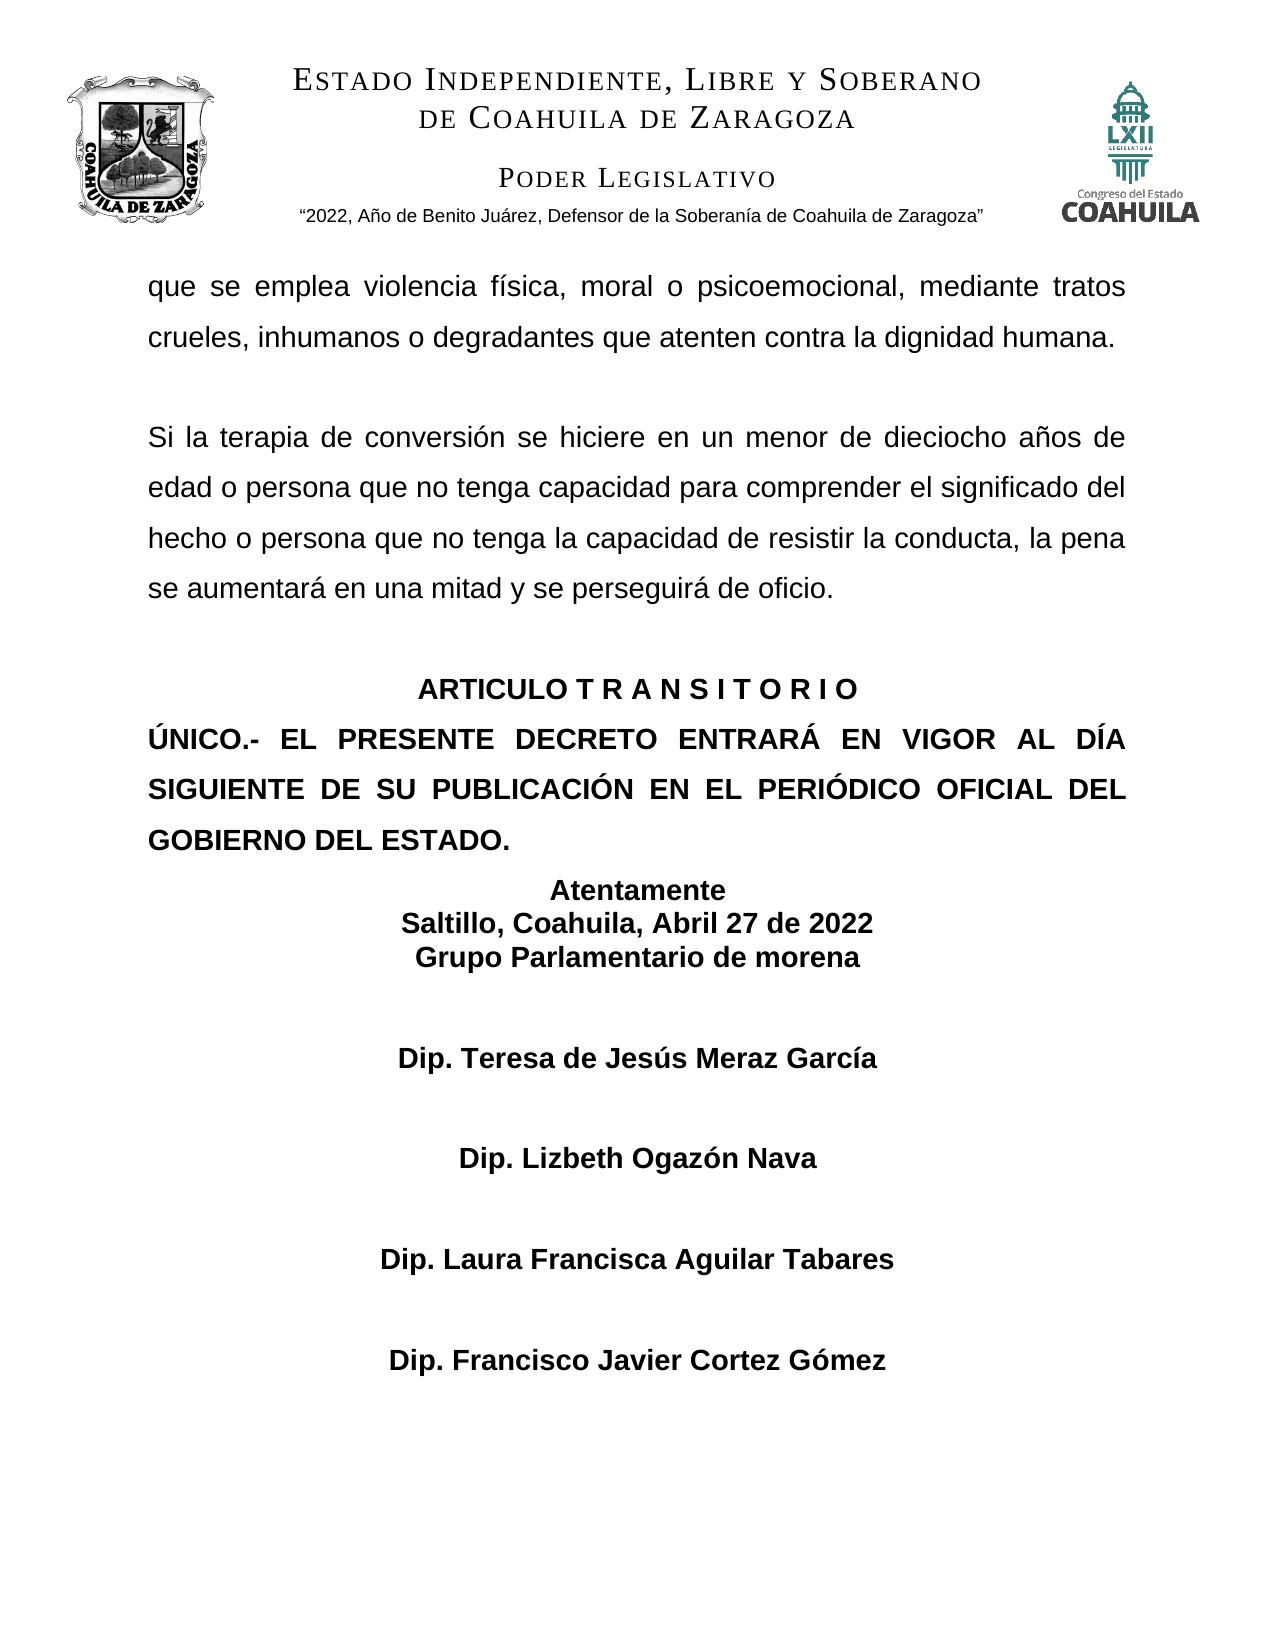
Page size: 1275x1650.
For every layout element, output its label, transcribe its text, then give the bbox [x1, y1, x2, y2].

picture [1052, 66, 1212, 234]
text ARTICULO T R A N S I T O R I O [148, 672, 1127, 705]
text Saltillo, Coahuila, Abril 27 de 2022 [148, 907, 1127, 940]
text Dip. Teresa de Jesús Meraz García [148, 1041, 1127, 1074]
text ÚNICO.- EL PRESENTE DECRETO ENTRARÁ EN VIGOR AL DÍA SIGUIENTE DE SU PUBLICACIÓN EN EL PERIÓDICO OFICIAL DEL GOBIERNO DEL ESTADO. [148, 722, 1127, 856]
text Si la terapia de conversión se hiciere en un menor de dieciocho años de edad o persona que no tenga capacidad para comprender el significado del hecho o persona que no tenga la capacidad de resistir la conducta, la pena se aumentará en una mitad y se perseguirá de oficio. [148, 420, 1127, 605]
text Dip. Lizbeth Ogazón Nava [148, 1141, 1127, 1175]
text Atentamente [148, 873, 1127, 907]
picture [66, 76, 215, 223]
text Dip. Francisco Javier Cortez Gómez [148, 1343, 1127, 1376]
text Dip. Laura Francisca Aguilar Tabares [148, 1242, 1127, 1276]
text Grupo Parlamentario de morena [148, 940, 1127, 974]
